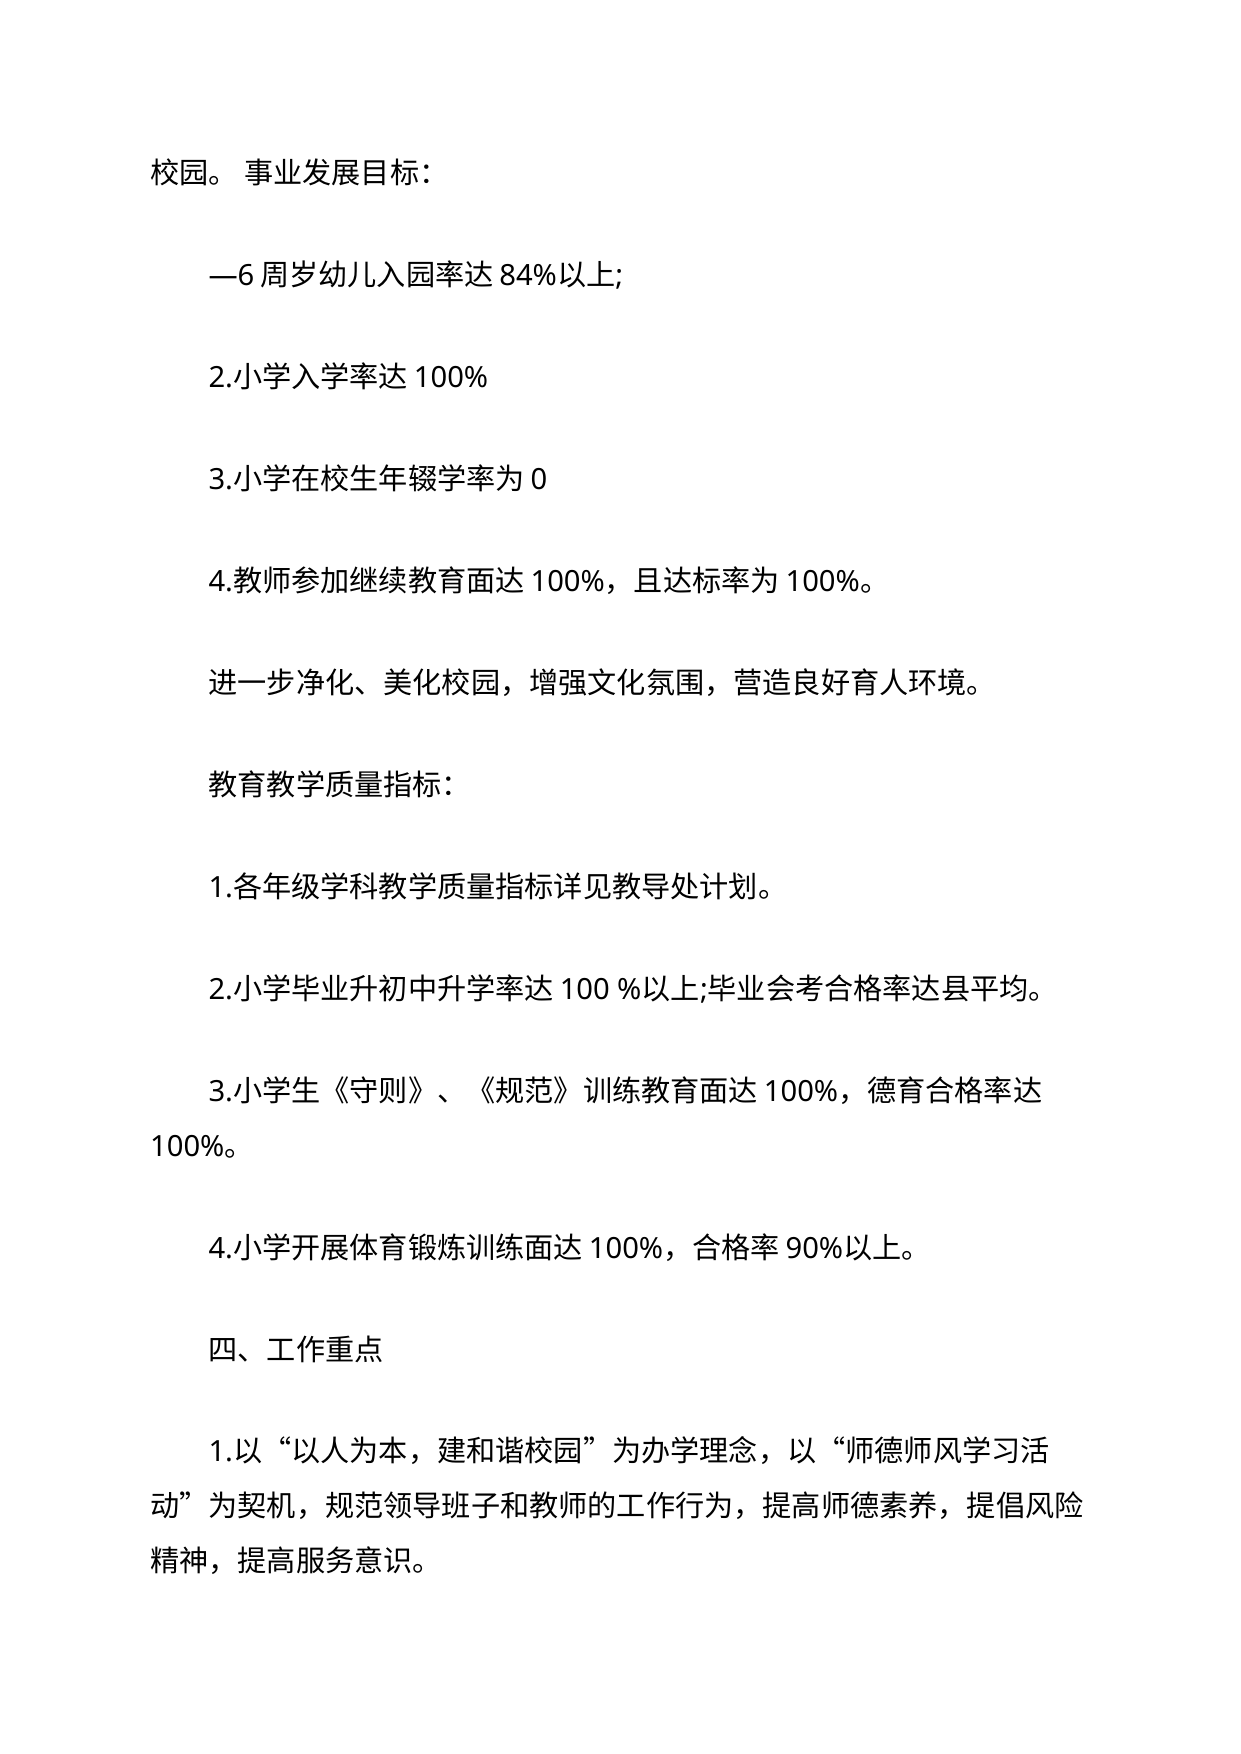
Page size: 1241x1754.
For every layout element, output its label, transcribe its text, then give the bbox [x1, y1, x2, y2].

text 进一步净化、美化校园，增强文化氛围，营造良好育人环境。 [150, 660, 1090, 702]
text 1.以“以人为本，建和谐校园”为办学理念，以“师德师风学习活动”为契机，规范领导班子和教师的工作行为，提高师德素养，提倡风险精神，提高服务意识。 [150, 1428, 1090, 1580]
text 教育教学质量指标： [150, 761, 1090, 804]
text 2.小学毕业升初中升学率达100 %以上;毕业会考合格率达县平均。 [150, 965, 1090, 1008]
text —6周岁幼儿入园率达84%以上; [150, 252, 1090, 294]
text 2.小学入学率达100% [150, 354, 1090, 396]
text 4.小学开展体育锻炼训练面达100%，合格率90%以上。 [150, 1224, 1090, 1267]
text 四、工作重点 [150, 1326, 1090, 1368]
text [150, 150, 1090, 192]
text 3.小学在校生年辍学率为0 [150, 456, 1090, 498]
text 1.各年级学科教学质量指标详见教导处计划。 [150, 863, 1090, 906]
text 3.小学生《守则》、《规范》训练教育面达100%，德育合格率达100%。 [150, 1067, 1090, 1164]
text 4.教师参加继续教育面达100%，且达标率为100%。 [150, 558, 1090, 600]
